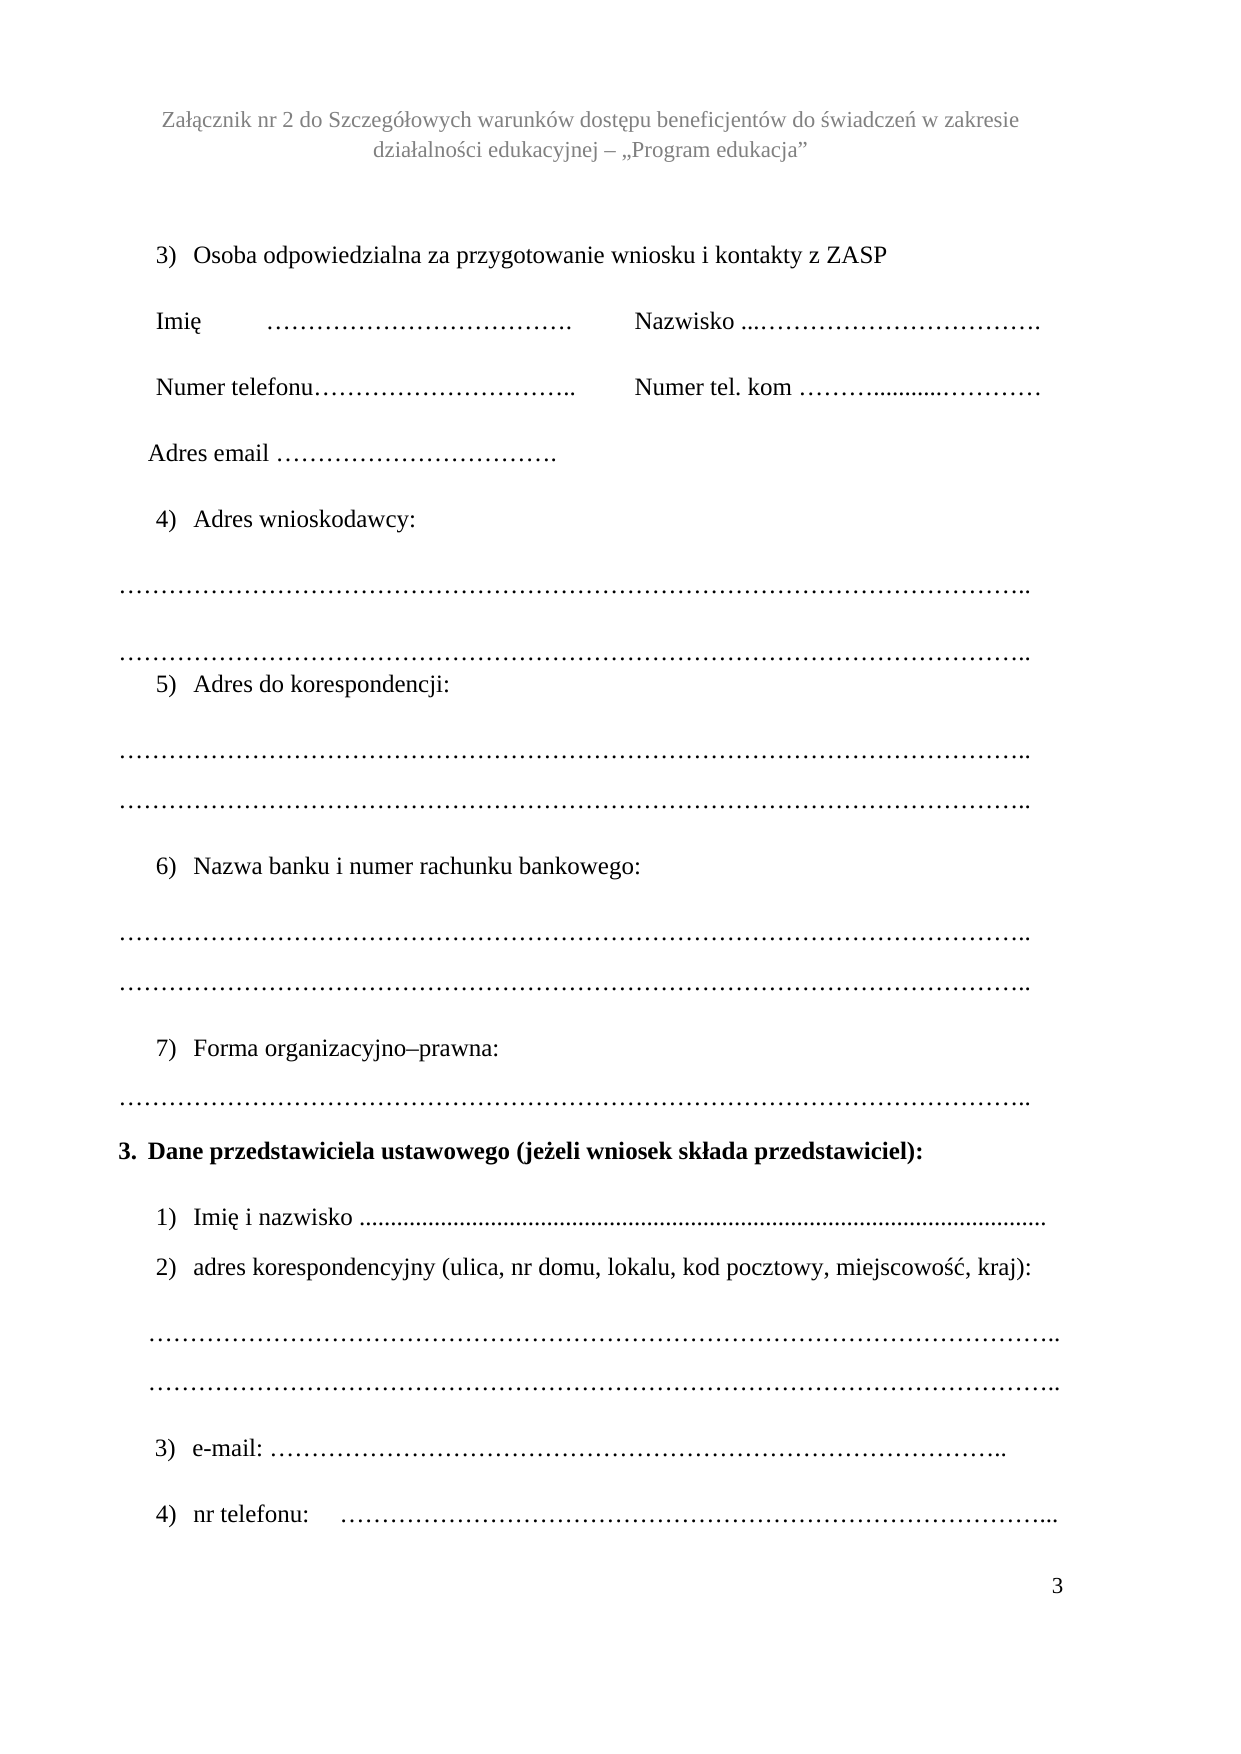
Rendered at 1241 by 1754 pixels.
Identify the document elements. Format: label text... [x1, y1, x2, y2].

list ……………………………………………………………………………………………….. [118, 917, 1063, 946]
list ……………………………………………………………………………………………….. [118, 736, 1063, 764]
list Osoba odpowiedzialna za przygotowanie wniosku i kontakty z ZASP [156, 240, 1063, 269]
list Adres email ……………………………. [148, 438, 1063, 467]
list Imię i nazwisko .............................................................................................................. [156, 1202, 1063, 1231]
text ……………………………………………………………………………………………….. [148, 1367, 1063, 1396]
list ……………………………………………………………………………………………….. [118, 571, 1063, 599]
list Forma organizacyjno–prawna: [156, 1033, 1063, 1061]
list Nazwa banku i numer rachunku bankowego: [156, 851, 1063, 880]
text ……………………………………………………………………………………………….. [148, 1318, 1063, 1346]
list ……………………………………………………………………………………………….. [118, 967, 1063, 995]
list e-mail: …………………………………………………………………………….. [154, 1433, 1063, 1462]
list Adres wnioskodawcy: [156, 504, 1063, 533]
list Imię ………………………………. Nazwisko ...……………………………. [118, 306, 1063, 335]
list Dane przedstawiciela ustawowego (jeżeli wniosek składa przedstawiciel): [118, 1136, 1063, 1165]
list nr telefonu: …………………………………………………………………………... [156, 1499, 1063, 1528]
list ……………………………………………………………………………………………….. [118, 1082, 1063, 1111]
list Adres do korespondencji: [156, 669, 1063, 698]
list ……………………………………………………………………………………………….. [118, 637, 1063, 665]
list adres korespondencyjny (ulica, nr domu, lokalu, kod pocztowy, miejscowość, kraj): [156, 1252, 1063, 1280]
list Numer telefonu………………………….. Numer tel. kom ………...........………… [118, 372, 1063, 401]
list ……………………………………………………………………………………………….. [118, 785, 1063, 814]
